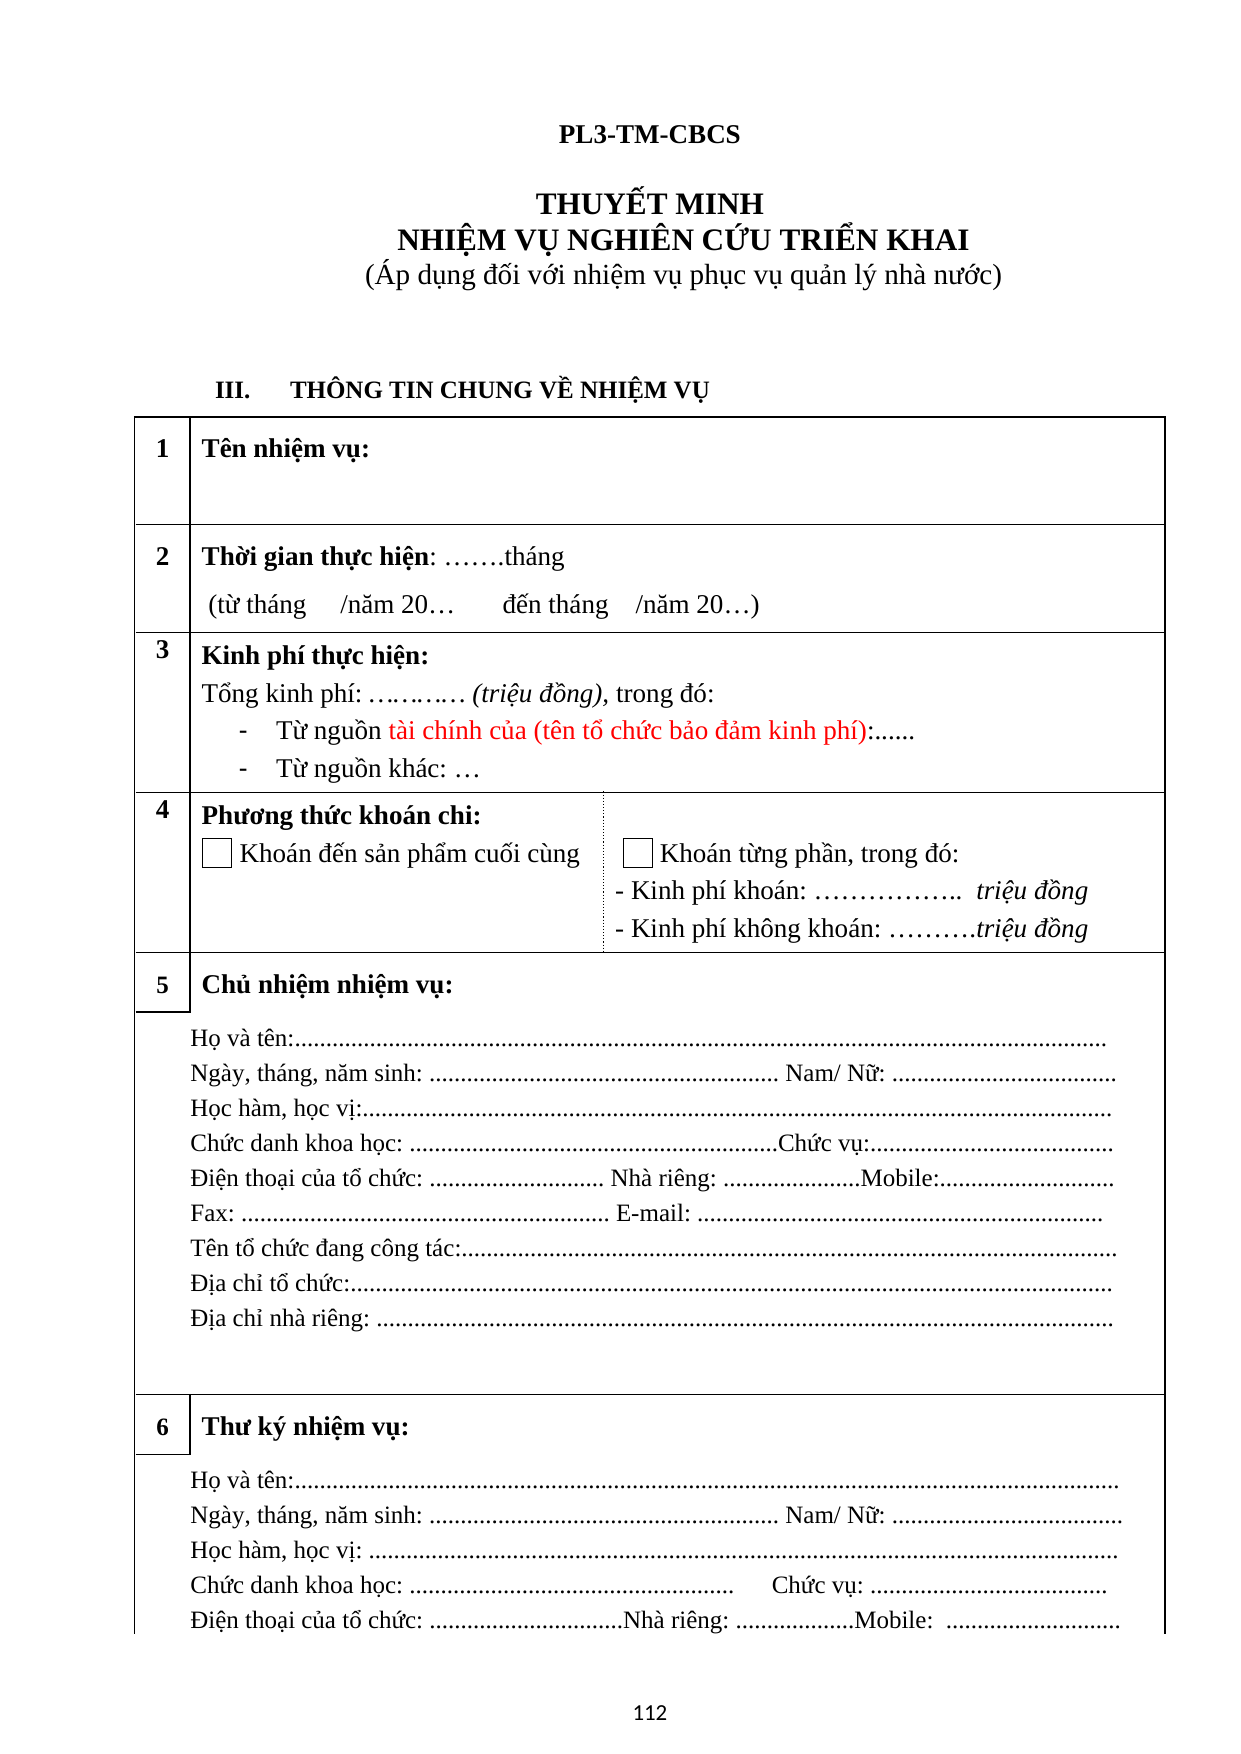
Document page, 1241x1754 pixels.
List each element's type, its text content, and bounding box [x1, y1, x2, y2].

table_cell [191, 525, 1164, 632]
list THÔNG TIN CHUNG VỀ NHIỆM VỤ [215, 375, 1122, 403]
text THUYẾT MINH [177, 185, 1122, 221]
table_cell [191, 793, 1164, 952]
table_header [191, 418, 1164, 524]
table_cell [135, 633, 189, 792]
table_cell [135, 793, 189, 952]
text PL3-TM-CBCS [177, 118, 1122, 149]
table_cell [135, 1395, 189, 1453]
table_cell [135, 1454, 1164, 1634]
text NHIỆM VỤ NGHIÊN CỨU TRIỂN KHAI [177, 221, 1189, 257]
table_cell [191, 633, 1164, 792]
text (Áp dụng đối với nhiệm vụ phục vụ quản lý nhà nước) [177, 257, 1189, 291]
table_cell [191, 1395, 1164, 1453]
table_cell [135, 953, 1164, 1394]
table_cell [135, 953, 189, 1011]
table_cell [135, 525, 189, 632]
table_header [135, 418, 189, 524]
